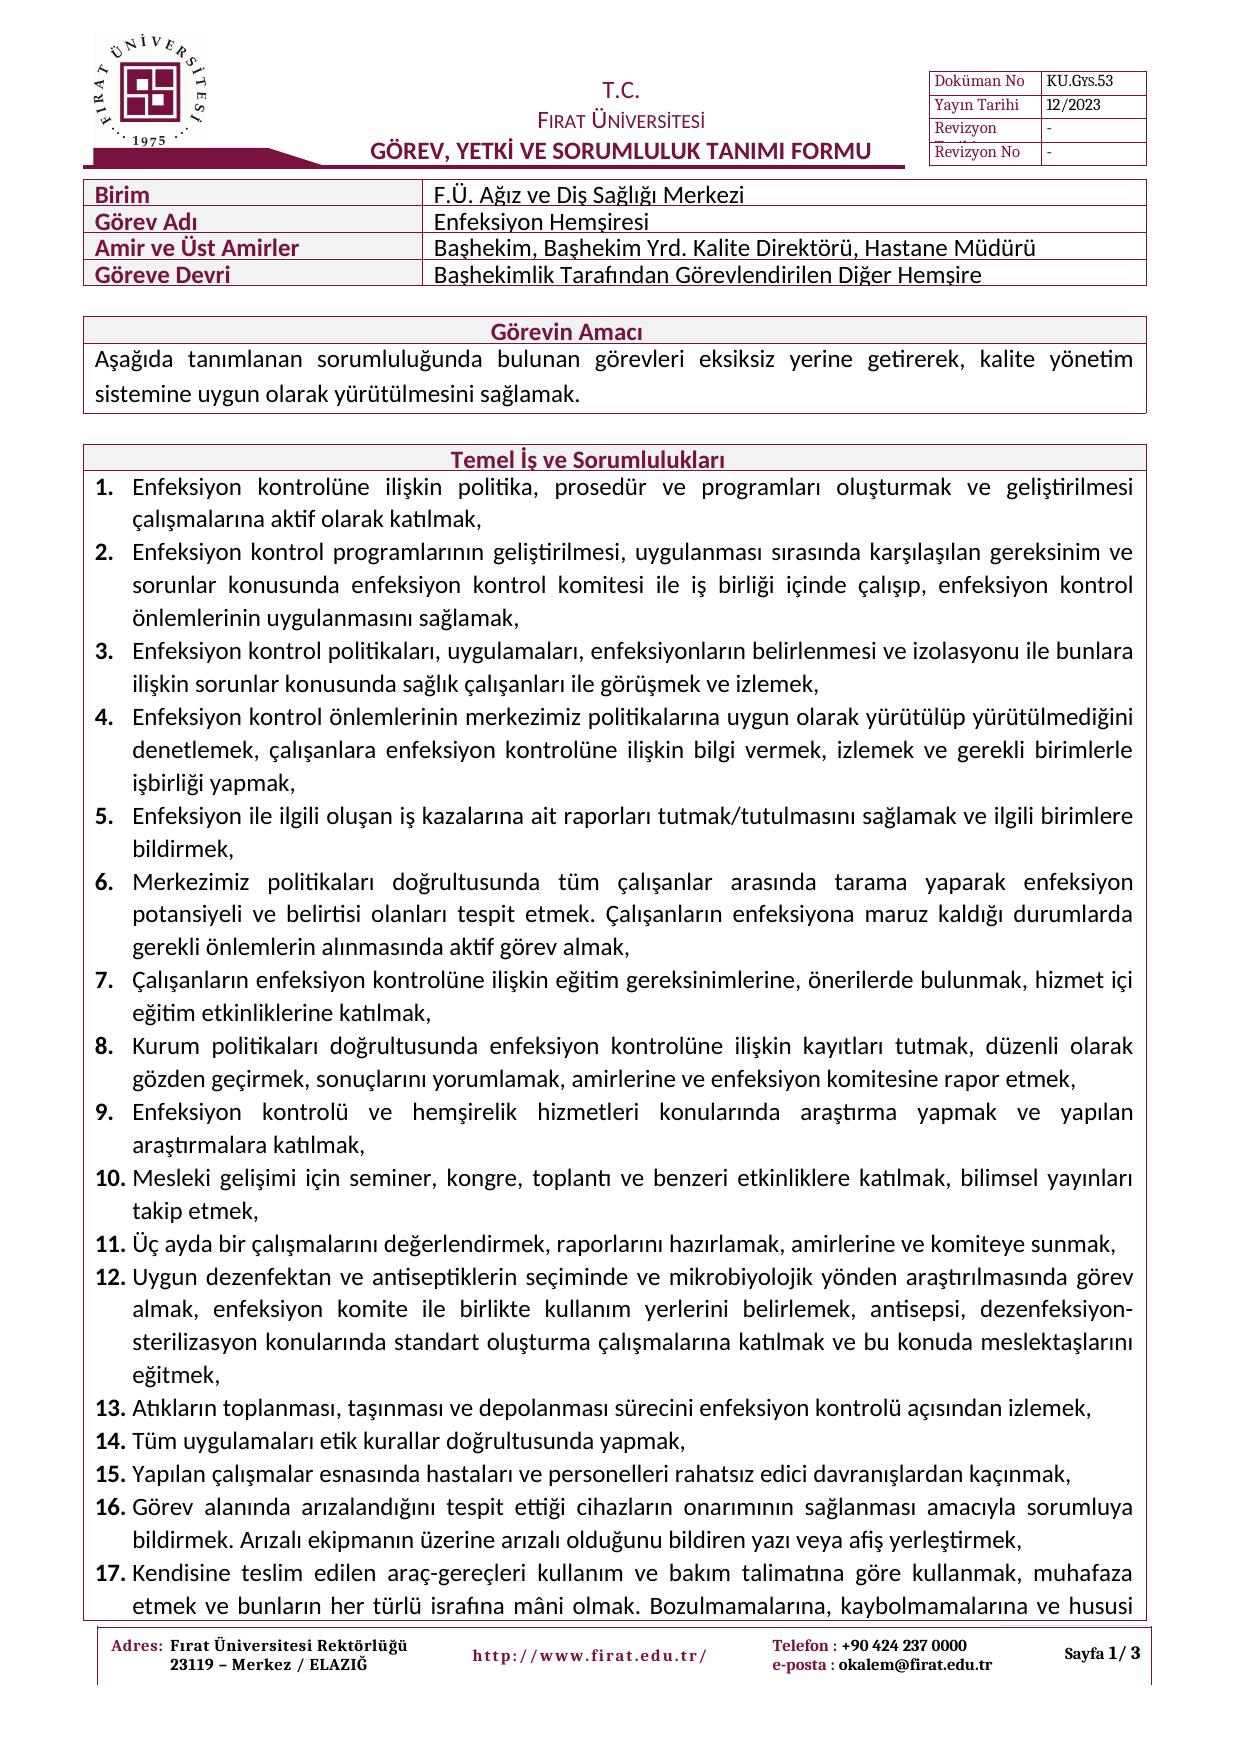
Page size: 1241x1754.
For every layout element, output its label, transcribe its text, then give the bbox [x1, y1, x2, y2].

table_cell Başhekim, Başhekim Yrd. Kalite Direktörü, Hastane Müdürü [423, 233, 1146, 258]
table_cell Göreve Devri [84, 260, 422, 285]
table_header Görevin Amacı [84, 317, 1146, 343]
table_cell Başhekimlik Tarafından Görevlendirilen Diğer Hemşire [423, 260, 1146, 285]
table_cell Görev Adı [84, 206, 422, 232]
table_header Birim [84, 180, 422, 205]
table_header F.Ü. Ağız ve Diş Sağlığı Merkezi [423, 180, 1146, 205]
table_header Temel İş ve Sorumlulukları [84, 445, 1146, 470]
picture [93, 33, 206, 147]
table_cell Amir ve Üst Amirler [84, 233, 422, 258]
table_cell Enfeksiyon Hemşiresi [423, 206, 1146, 232]
table_cell Aşağıda tanımlanan sorumluluğunda bulunan görevleri eksiksiz yerine getirerek, kalite yönetim sistemine uygun olarak yürütülmesini sağlamak. [84, 344, 1146, 412]
